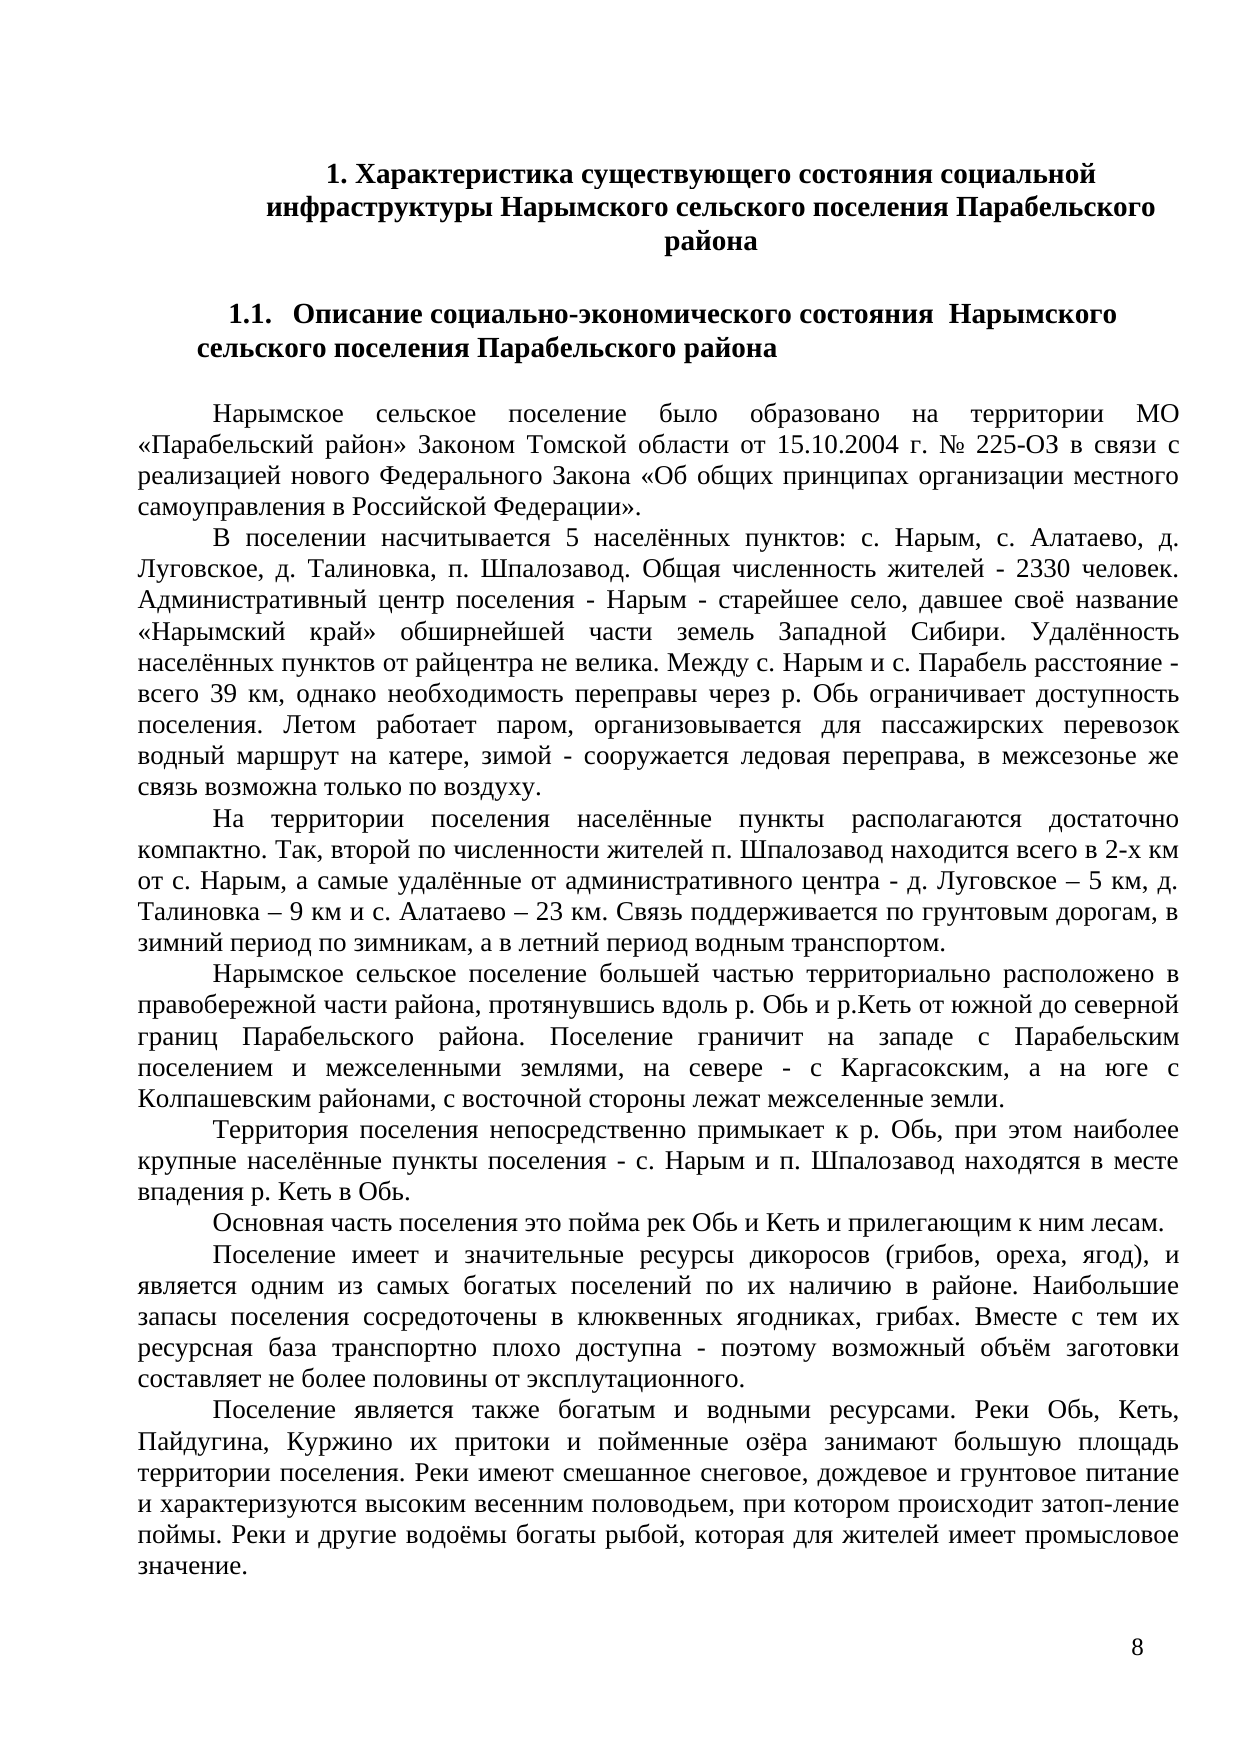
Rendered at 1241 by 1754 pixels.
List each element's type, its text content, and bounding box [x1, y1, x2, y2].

list Описание социально-экономического состояния Нарымского сельского поселения Парабельского района [197, 296, 1181, 363]
text Территория поселения непосредственно примыкает к р. Обь, при этом наиболее крупные населённые пункты поселения - с. Нарым и п. Шпалозавод находятся в месте впадения р. Кеть в Обь. [137, 1113, 1181, 1207]
text Основная часть поселения это пойма рек Обь и Кеть и прилегающим к ним лесам. [137, 1207, 1181, 1238]
text Нарымское сельское поселение было образовано на территории МО «Парабельский район» Законом Томской области от 15.10.2004 г. № 225-ОЗ в связи с реализацией нового Федерального Закона «Об общих принципах организации местного самоуправления в Российской Федерации». [137, 397, 1181, 521]
text В поселении насчитывается 5 населённых пунктов: с. Нарым, с. Алатаево, д. Луговское, д. Талиновка, п. Шпалозавод. Общая численность жителей - 2330 человек. Административный центр поселения - Нарым - старейшее село, давшее своё название «Нарымский край» обширнейшей части земель Западной Сибири. Удалённость населённых пунктов от райцентра не велика. Между с. Нарым и с. Парабель расстояние - всего 39 км, однако необходимость переправы через р. Обь ограничивает доступность поселения. Летом работает паром, организовывается для пассажирских перевозок водный маршрут на катере, зимой - сооружается ледовая переправа, в межсезонье же связь возможна только по воздуху. [137, 521, 1181, 802]
text 1. Характеристика существующего состояния социальной инфраструктуры Нарымского сельского поселения Парабельского района [241, 156, 664, 256]
text На территории поселения населённые пункты располагаются достаточно компактно. Так, второй по численности жителей п. Шпалозавод находится всего в 2-х км от с. Нарым, а самые удалённые от административного центра - д. Луговское – 5 км, д. Талиновка – 9 км и с. Алатаево – 23 км. Связь поддерживается по грунтовым дорогам, в зимний период по зимникам, а в летний период водным транспортом. [137, 802, 1181, 957]
text 1. Характеристика существующего состояния социальной инфраструктуры Нарымского сельского поселения Парабельского района [758, 156, 1181, 256]
text Поселение имеет и значительные ресурсы дикоросов (грибов, ореха, ягод), и является одним из самых богатых поселений по их наличию в районе. Наибольшие запасы поселения сосредоточены в клюквенных ягодниках, грибах. Вместе с тем их ресурсная база транcпортно плохо доступна - поэтому возможный объём заготовки составляет не более половины от эксплутационного. [137, 1238, 1181, 1393]
text Поселение является также богатым и водными ресурсами. Реки Обь, Кеть, Пайдугина, Куржино их притоки и пойменные озёра занимают большую площадь территории поселения. Реки имеют смешанное снеговое, дождевое и грунтовое питание и характеризуются высоким весенним половодьем, при котором происходит затоп-ление поймы. Реки и другие водоёмы богаты рыбой, которая для жителей имеет промысловое значение. [137, 1393, 1181, 1580]
text Нарымское сельское поселение большей частью территориально расположено в правобережной части района, протянувшись вдоль р. Обь и р.Кеть от южной до северной границ Парабельского района. Поселение граничит на западе с Парабельским поселением и межселенными землями, на севере - с Каргасокским, а на юге с Колпашевским районами, с восточной стороны лежат межселенные земли. [137, 957, 1181, 1113]
